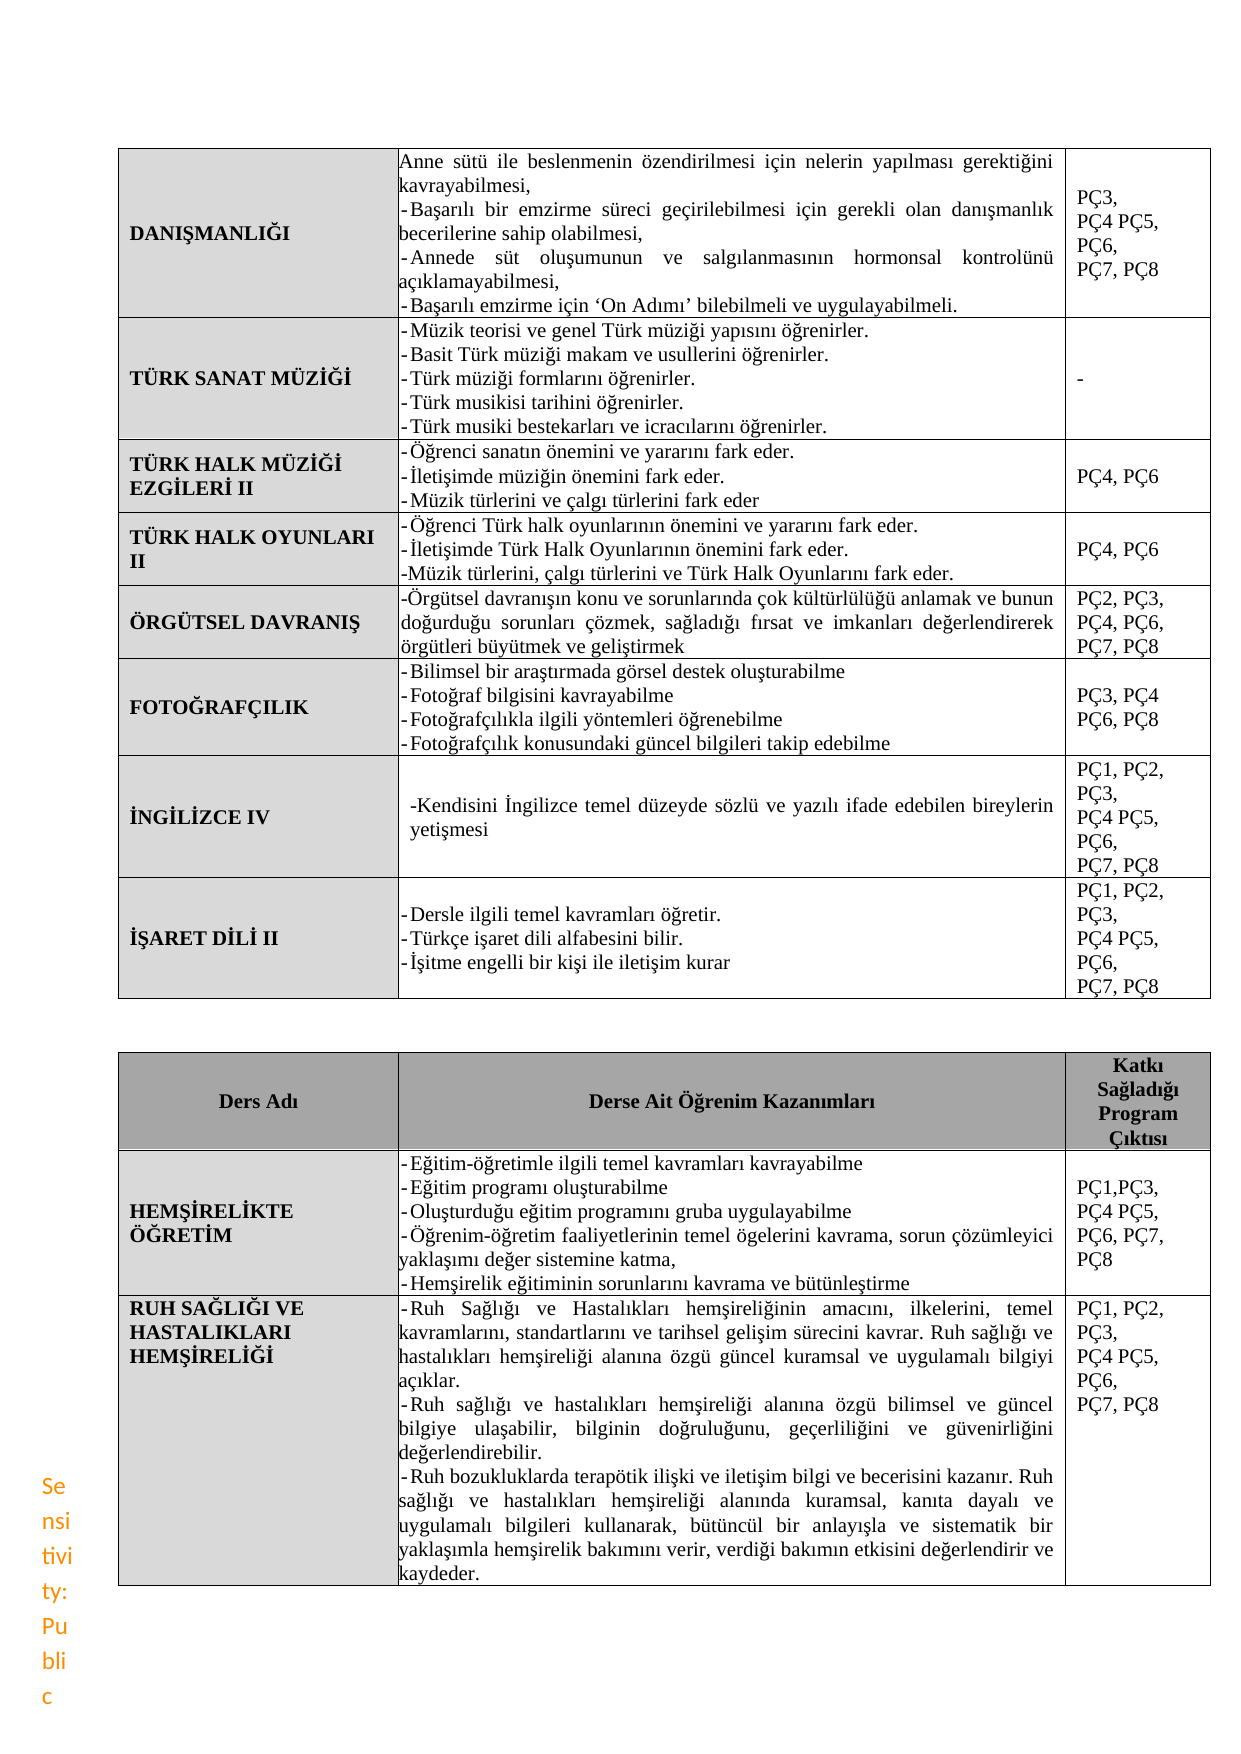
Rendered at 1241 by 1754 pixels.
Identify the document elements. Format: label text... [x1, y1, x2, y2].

table_cell PÇ1,PÇ3, PÇ4 PÇ5, PÇ6, PÇ7, PÇ8 [1066, 1151, 1210, 1295]
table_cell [119, 1296, 398, 1585]
table_cell Öğrenci sanatın önemini ve yararını fark eder. İletişimde müziğin önemini fark eder. Müzik türlerini ve çalgı türlerini fark eder [399, 440, 1065, 512]
table_cell - [1066, 318, 1210, 438]
table_cell TÜRK SANAT MÜZİĞİ [119, 318, 398, 438]
table_cell İŞARET DİLİ II [119, 878, 398, 998]
table_header Katkı Sağladığı Program Çıktısı [1066, 1053, 1210, 1149]
table_cell Bilimsel bir araştırmada görsel destek oluşturabilme Fotoğraf bilgisini kavrayabilme Fotoğrafçılıkla ilgili yöntemleri öğrenebilme Fotoğrafçılık konusundaki güncel bilgileri takip edebilme [399, 659, 1065, 755]
table_cell PÇ1, PÇ2, PÇ3, PÇ4 PÇ5, PÇ6, PÇ7, PÇ8 [1066, 878, 1210, 998]
table_header Derse Ait Öğrenim Kazanımları [399, 1053, 1065, 1149]
table_cell PÇ3, PÇ4 PÇ6, PÇ8 [1066, 659, 1210, 755]
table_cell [399, 149, 1065, 317]
table_cell ÖRGÜTSEL DAVRANIŞ [119, 586, 398, 658]
table_cell Dersle ilgili temel kavramları öğretir. Türkçe işaret dili alfabesini bilir. İşitme engelli bir kişi ile iletişim kurar [399, 878, 1065, 998]
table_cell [119, 149, 398, 317]
table_cell -Kendisini İngilizce temel düzeyde sözlü ve yazılı ifade edebilen bireylerin yetişmesi [399, 756, 1065, 877]
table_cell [1066, 149, 1210, 317]
table_cell HEMŞİRELİKTE ÖĞRETİM [119, 1151, 398, 1295]
table_cell TÜRK HALK MÜZİĞİ EZGİLERİ II [119, 440, 398, 512]
table_cell FOTOĞRAFÇILIK [119, 659, 398, 755]
table_cell Eğitim-öğretimle ilgili temel kavramları kavrayabilme Eğitim programı oluşturabilme Oluşturduğu eğitim programını gruba uygulayabilme Öğrenim-öğretim faaliyetlerinin temel ögelerini kavrama, sorun çözümleyici yaklaşımı değer sistemine katma, Hemşirelik eğitiminin sorunlarını kavrama ve bütünleştirme [399, 1151, 1065, 1295]
table_cell İNGİLİZCE IV [119, 756, 398, 877]
table_cell PÇ4, PÇ6 [1066, 513, 1210, 585]
table_cell Öğrenci Türk halk oyunlarının önemini ve yararını fark eder. İletişimde Türk Halk Oyunlarının önemini fark eder. -Müzik türlerini, çalgı türlerini ve Türk Halk Oyunlarını fark eder. [399, 513, 1065, 585]
table_header Ders Adı [119, 1053, 398, 1149]
table_cell PÇ2, PÇ3, PÇ4, PÇ6, PÇ7, PÇ8 [1066, 586, 1210, 658]
table_cell Müzik teorisi ve genel Türk müziği yapısını öğrenirler. Basit Türk müziği makam ve usullerini öğrenirler. Türk müziği formlarını öğrenirler. Türk musikisi tarihini öğrenirler. Türk musiki bestekarları ve icracılarını öğrenirler. [399, 318, 1065, 438]
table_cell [1066, 1296, 1210, 1585]
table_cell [399, 1296, 1065, 1585]
table_cell PÇ1, PÇ2, PÇ3, PÇ4 PÇ5, PÇ6, PÇ7, PÇ8 [1066, 756, 1210, 877]
table_cell PÇ4, PÇ6 [1066, 440, 1210, 512]
table_cell -Örgütsel davranışın konu ve sorunlarında çok kültürlülüğü anlamak ve bunun doğurduğu sorunları çözmek, sağladığı fırsat ve imkanları değerlendirerek örgütleri büyütmek ve geliştirmek [399, 586, 1065, 658]
table_cell TÜRK HALK OYUNLARI II [119, 513, 398, 585]
